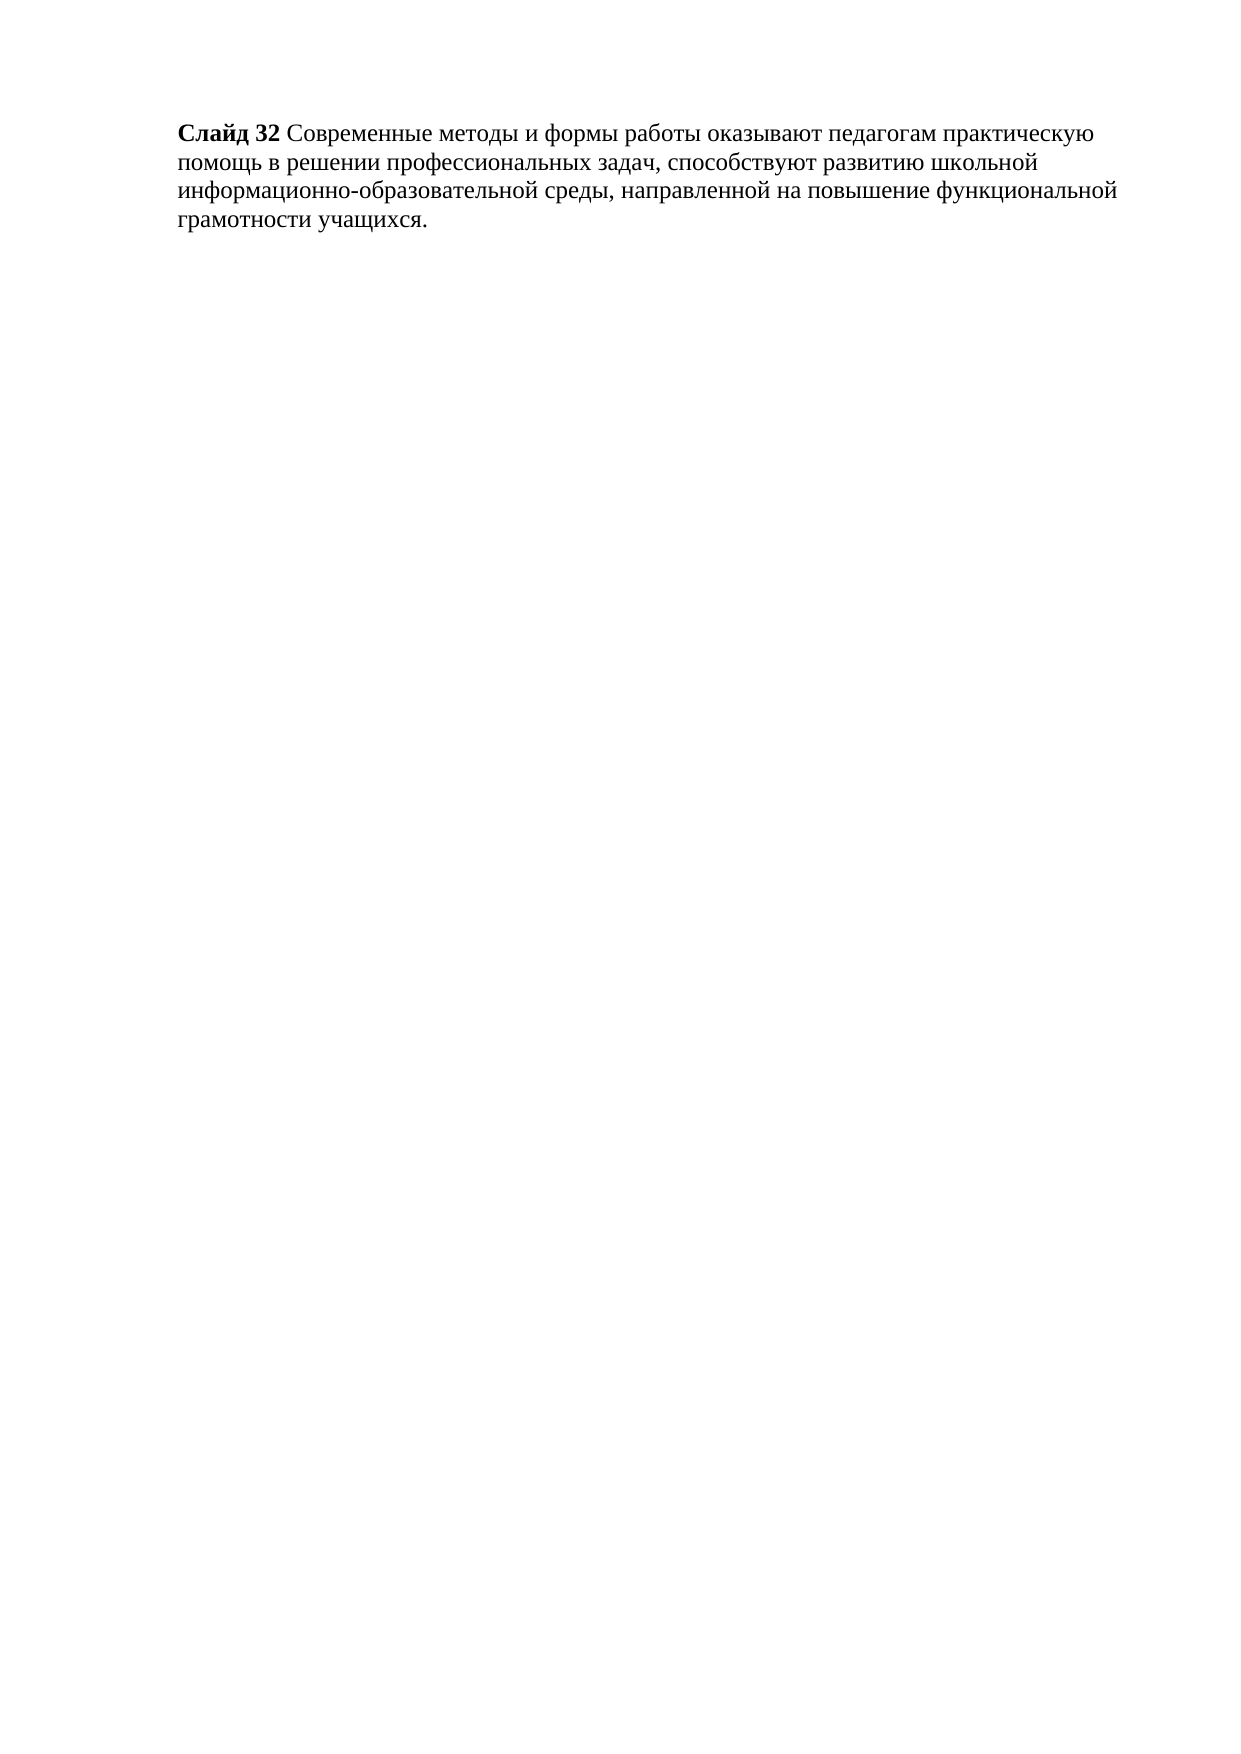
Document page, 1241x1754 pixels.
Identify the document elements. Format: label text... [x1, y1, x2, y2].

text Слайд 32 Современные методы и формы работы оказывают педагогам практическую помощь в решении профессиональных задач, способствуют развитию школьной информационно-образовательной среды, направленной на повышение функциональной грамотности учащихся. [177, 118, 1152, 233]
